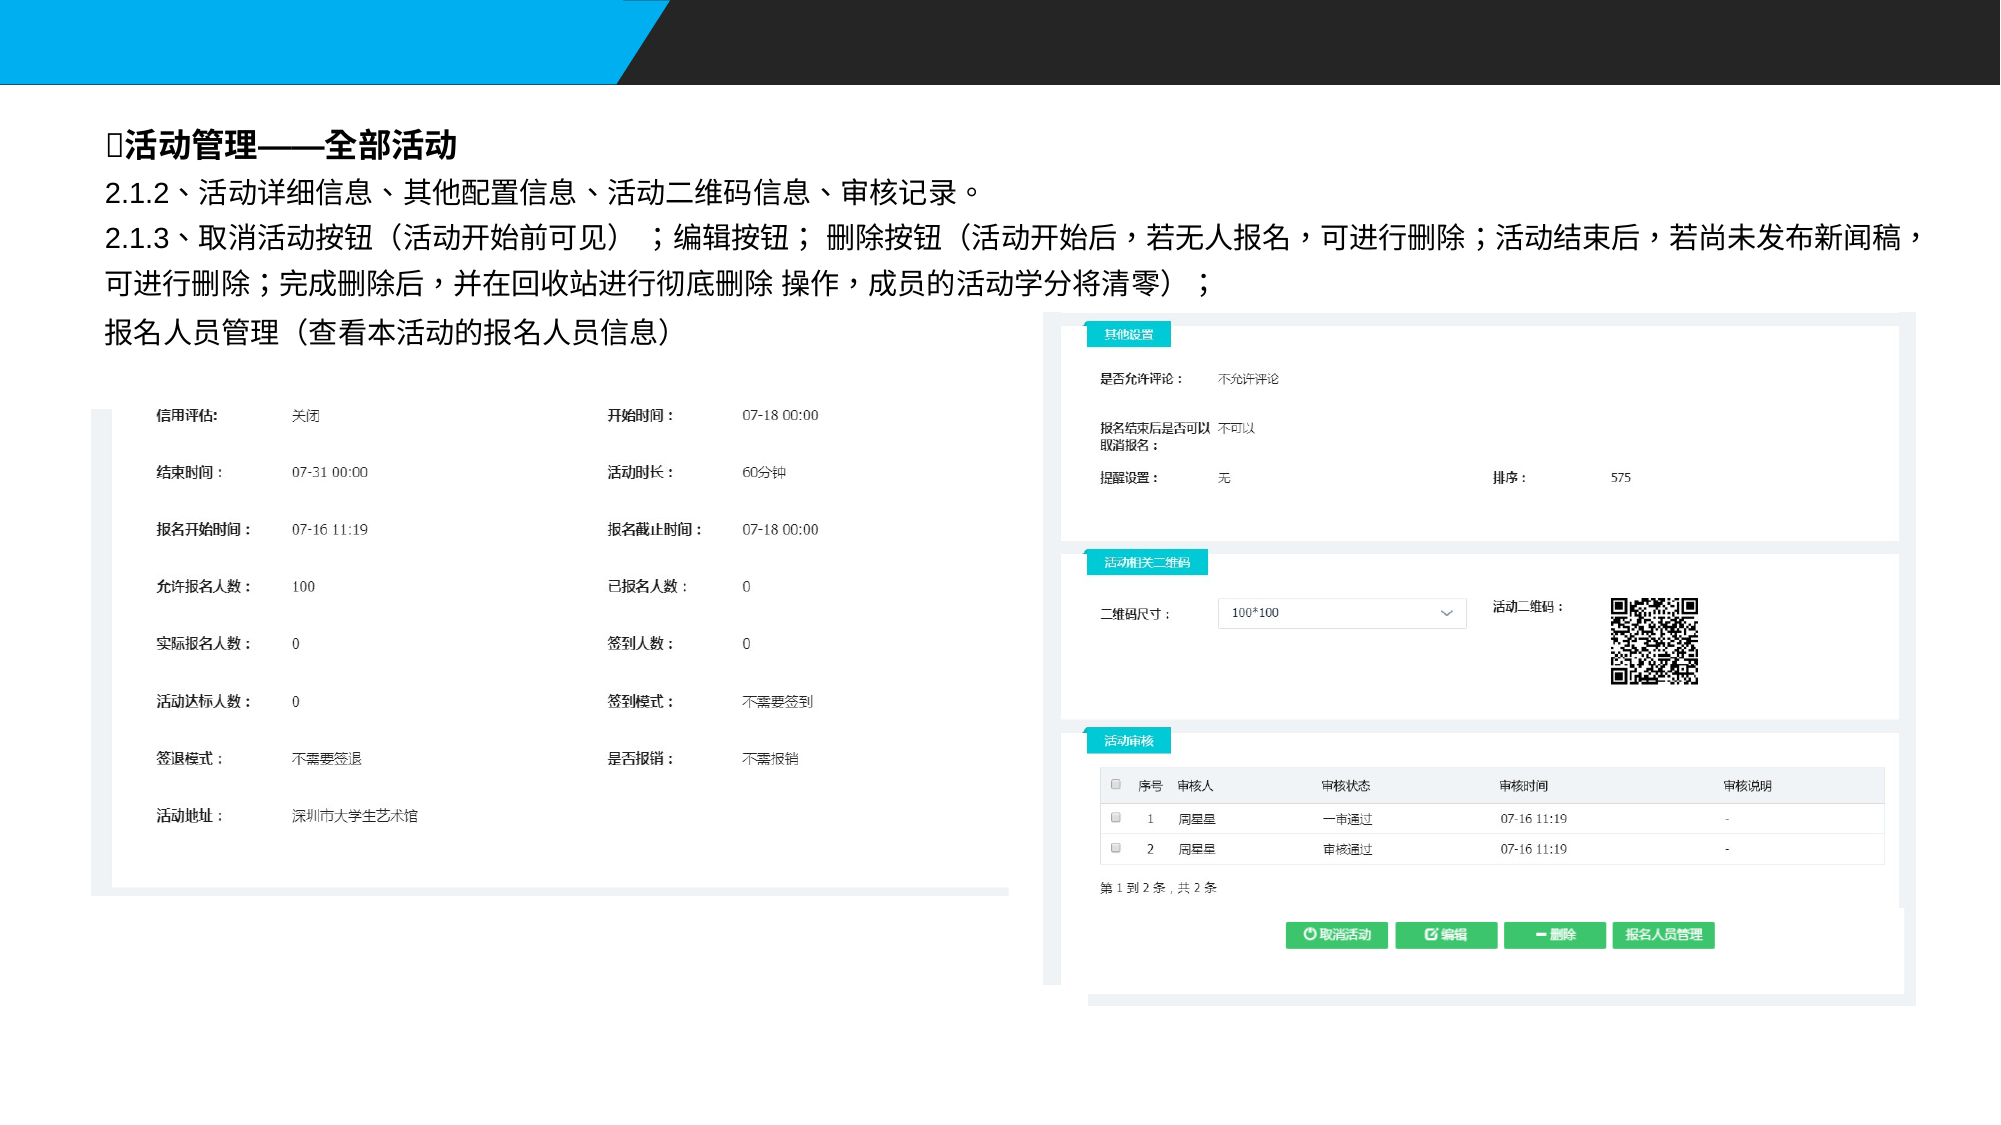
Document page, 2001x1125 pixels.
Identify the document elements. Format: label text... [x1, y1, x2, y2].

text 2.1.2、活动详细信息、其他配置信息、活动二维码信息、审核记录。 [104, 172, 1943, 212]
subtitle 活动管理——全部活动 [104, 122, 1943, 168]
text 2.1.3、取消活动按钮（活动开始前可见） ；编辑按钮； 删除按钮（活动开始后，若无人报名，可进行删除；活动结束后，若尚未发布新闻稿，可进行删除；完成删除后，并在回收站进行彻底删除 操作，成员的活动学分将清零）； [104, 217, 1943, 303]
picture [91, 409, 1009, 896]
picture [1043, 352, 1916, 1006]
text 报名人员管理（查看本活动的报名人员信息） [104, 312, 1943, 352]
